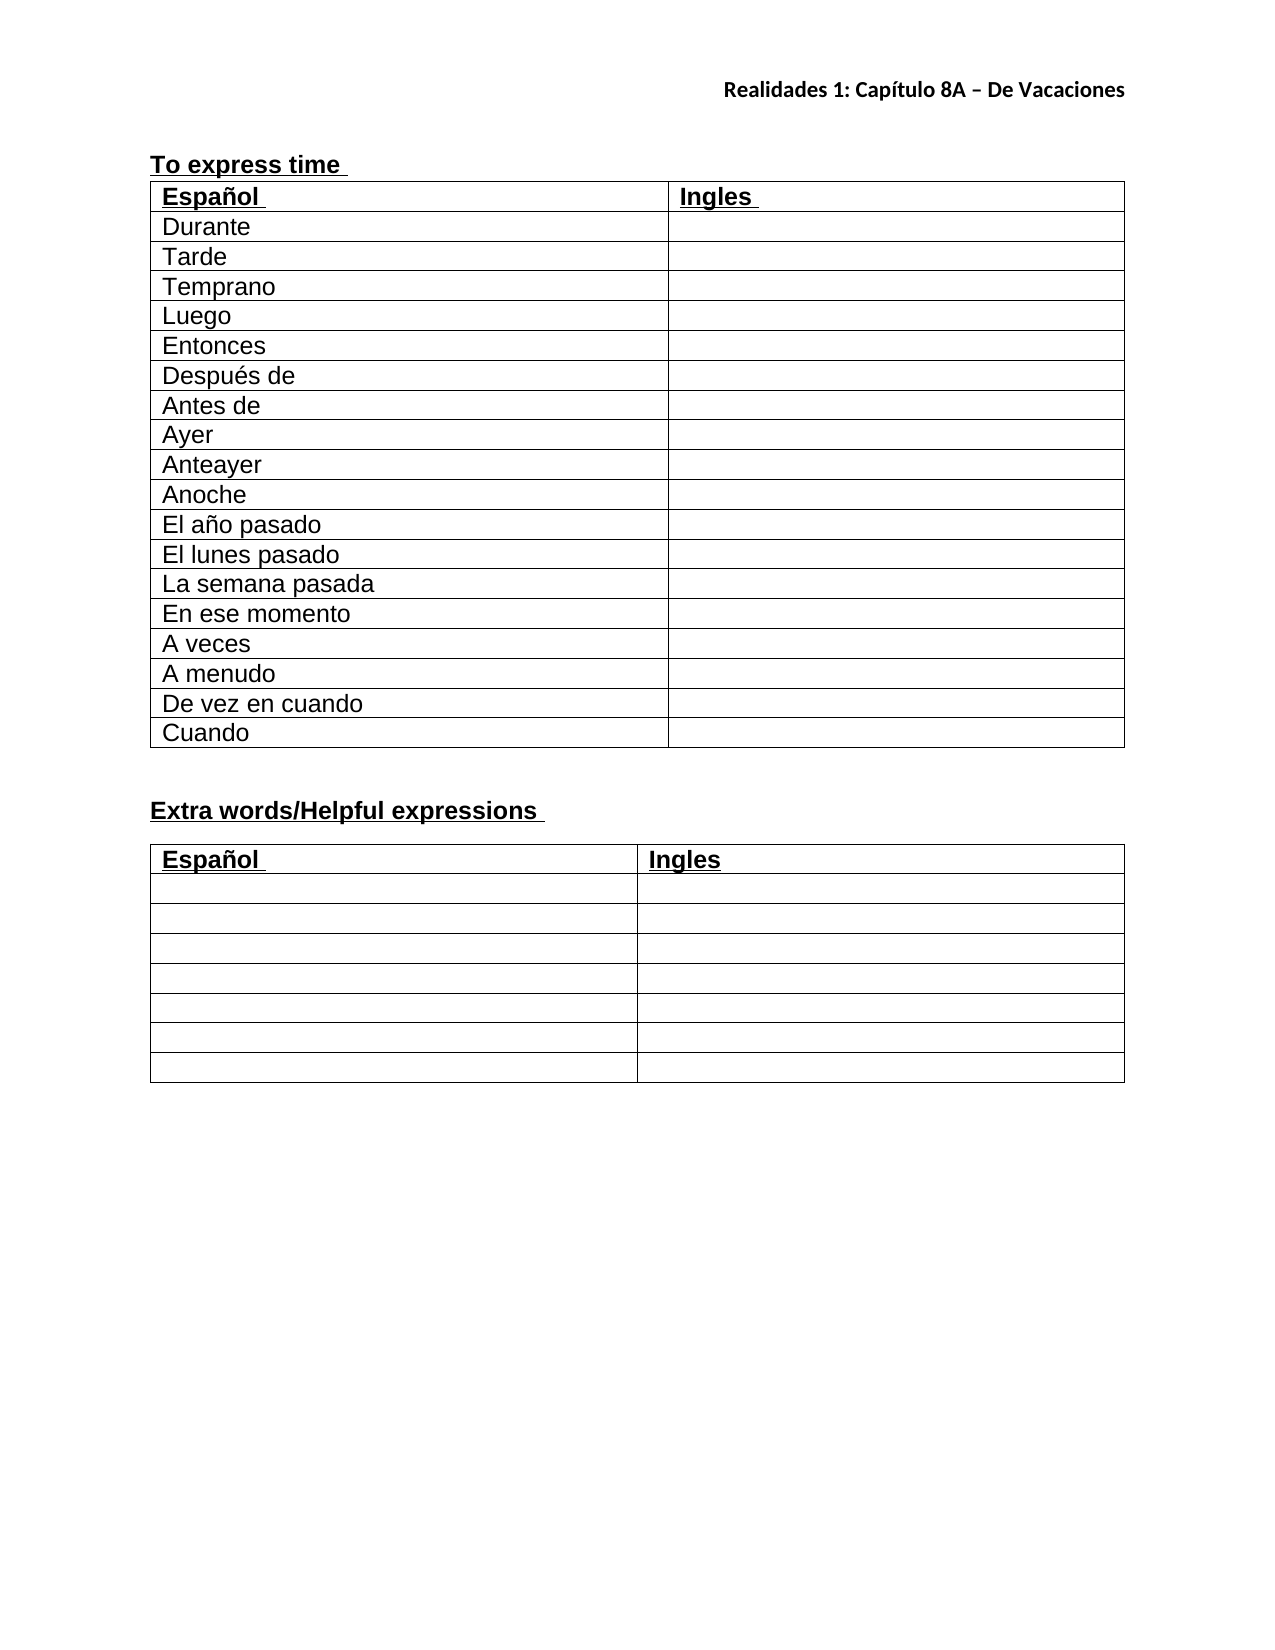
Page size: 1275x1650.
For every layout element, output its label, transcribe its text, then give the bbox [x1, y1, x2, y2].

table_cell [151, 934, 637, 963]
table_cell [669, 569, 1124, 598]
table_cell [638, 964, 1124, 992]
table_cell [638, 904, 1124, 933]
table_header Ingles [669, 182, 1124, 211]
table_cell Cuando [151, 718, 668, 747]
table_cell En ese momento [151, 599, 668, 628]
table_cell Antes de [151, 391, 668, 419]
table_cell [151, 994, 637, 1022]
table_cell [151, 1023, 637, 1052]
table_cell [638, 1053, 1124, 1082]
table_cell De vez en cuando [151, 689, 668, 717]
table_cell Durante [151, 212, 668, 241]
table_cell [669, 420, 1124, 449]
table_cell La semana pasada [151, 569, 668, 598]
table_cell Tarde [151, 242, 668, 270]
table_cell [669, 301, 1124, 330]
table_cell [151, 964, 637, 992]
table_cell [669, 450, 1124, 479]
table_cell [638, 1023, 1124, 1052]
table_header Español [151, 182, 668, 211]
table_cell [669, 480, 1124, 509]
table_header Ingles [638, 845, 1124, 873]
table_cell [151, 1053, 637, 1082]
table_cell [669, 510, 1124, 538]
table_cell Después de [151, 361, 668, 389]
table_cell A menudo [151, 659, 668, 687]
table_cell Ayer [151, 420, 668, 449]
table_cell [669, 718, 1124, 747]
table_cell [669, 361, 1124, 389]
table_cell Anoche [151, 480, 668, 509]
table_cell [669, 659, 1124, 687]
text To express time [150, 150, 1125, 179]
table_cell Luego [151, 301, 668, 330]
table_cell [669, 599, 1124, 628]
table_cell [669, 540, 1124, 568]
table_cell Entonces [151, 331, 668, 360]
table_cell [669, 212, 1124, 241]
table_cell El lunes pasado [151, 540, 668, 568]
table_cell [669, 242, 1124, 270]
table_header Español [151, 845, 637, 873]
table_cell [669, 629, 1124, 658]
table_cell [669, 271, 1124, 300]
table_cell Temprano [151, 271, 668, 300]
table_cell Anteayer [151, 450, 668, 479]
table_cell [669, 331, 1124, 360]
table_cell [151, 874, 637, 903]
table_cell A veces [151, 629, 668, 658]
table_cell [669, 689, 1124, 717]
table_cell [638, 874, 1124, 903]
text Extra words/Helpful expressions [150, 796, 1125, 824]
table_cell [669, 391, 1124, 419]
table_cell El año pasado [151, 510, 668, 538]
table_cell [638, 934, 1124, 963]
table_cell [638, 994, 1124, 1022]
table_cell [151, 904, 637, 933]
